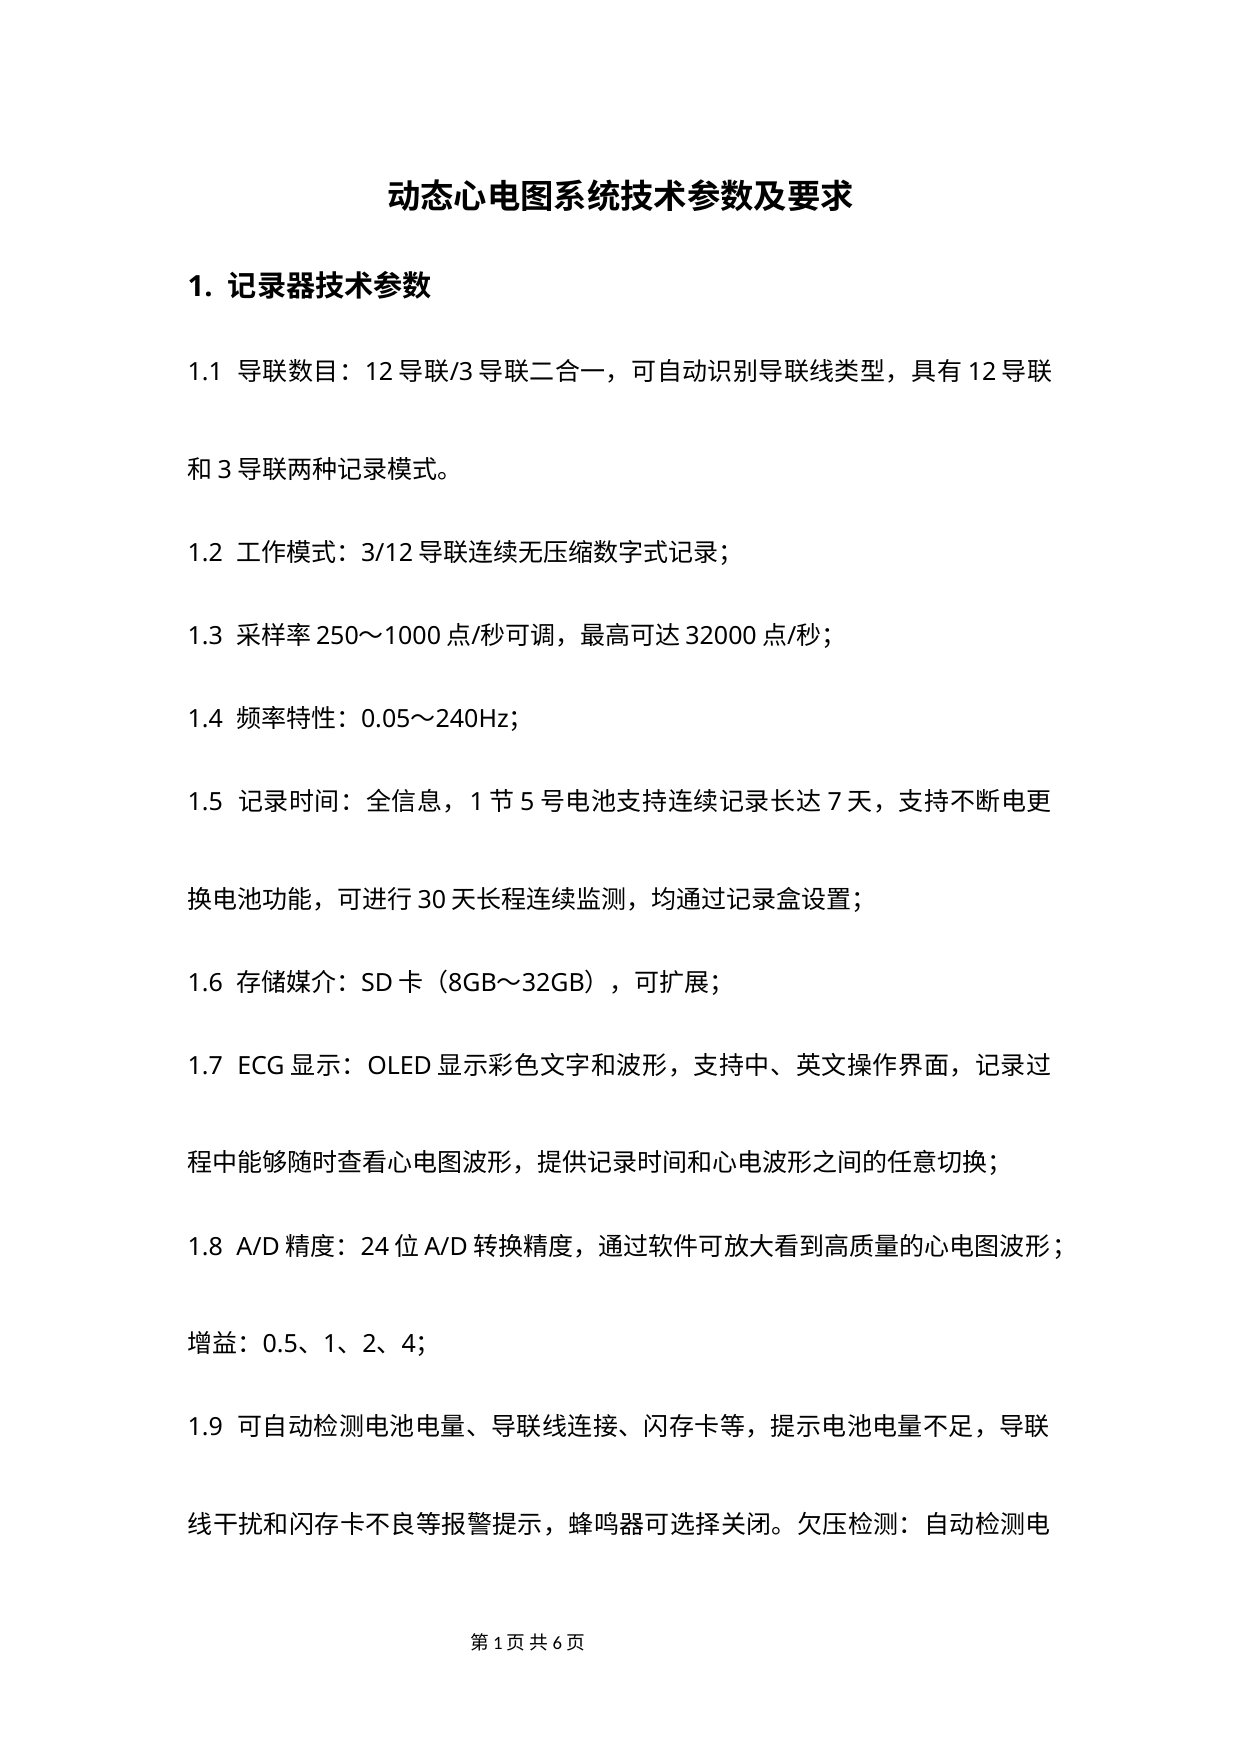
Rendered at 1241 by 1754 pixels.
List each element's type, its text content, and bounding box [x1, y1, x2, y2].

list 1.1 导联数目：12导联/3导联二合一，可自动识别导联线类型，具有12导联和3导联两种记录模式。 [187, 337, 1053, 500]
list 1.3 采样率250～1000点/秒可调，最高可达32000点/秒； [187, 601, 1053, 666]
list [187, 1392, 1053, 1555]
list 1.5 记录时间：全信息，1节5号电池支持连续记录长达7天，支持不断电更换电池功能，可进行30天长程连续监测，均通过记录盒设置； [187, 767, 1053, 930]
text 动态心电图系统技术参数及要求 [187, 162, 1053, 227]
list 1.2 工作模式：3/12导联连续无压缩数字式记录； [187, 518, 1053, 583]
list 1.4 频率特性：0.05～240Hz； [187, 684, 1053, 749]
list 1.6 存储媒介：SD卡（8GB～32GB），可扩展； [187, 948, 1053, 1013]
list 1.8 A/D精度：24位A/D转换精度，通过软件可放大看到高质量的心电图波形；增益：0.5、1、2、4； [187, 1212, 1053, 1374]
list 1.7 ECG显示：OLED显示彩色文字和波形，支持中、英文操作界面，记录过程中能够随时查看心电图波形，提供记录时间和心电波形之间的任意切换； [187, 1031, 1053, 1193]
list 记录器技术参数 [187, 251, 1053, 316]
